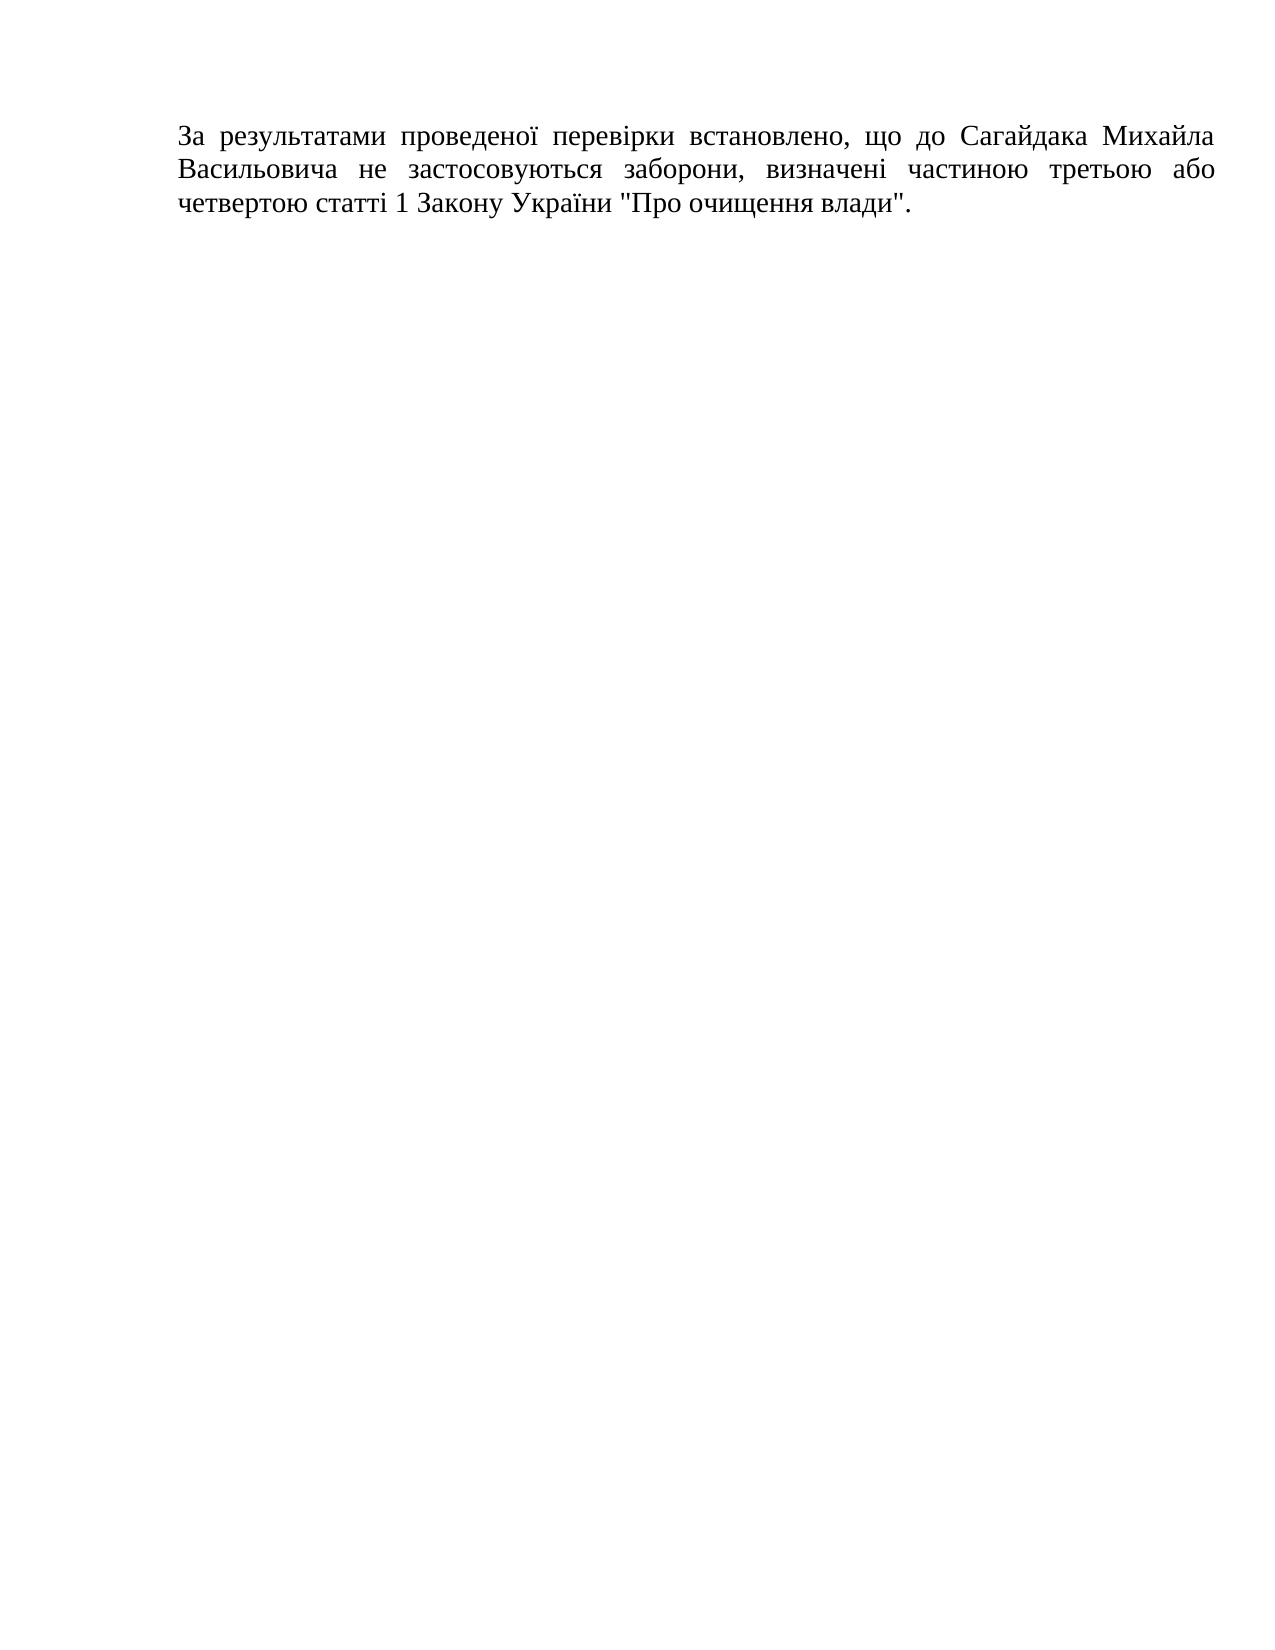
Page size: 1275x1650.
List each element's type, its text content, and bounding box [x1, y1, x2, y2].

text За результатами проведеної перевірки встановлено, що до Сагайдака Михайла Васильовича не застосовуються заборони, визначені частиною третьою або четвертою статті 1 Закону України "Про очищення влади". [177, 118, 1216, 219]
